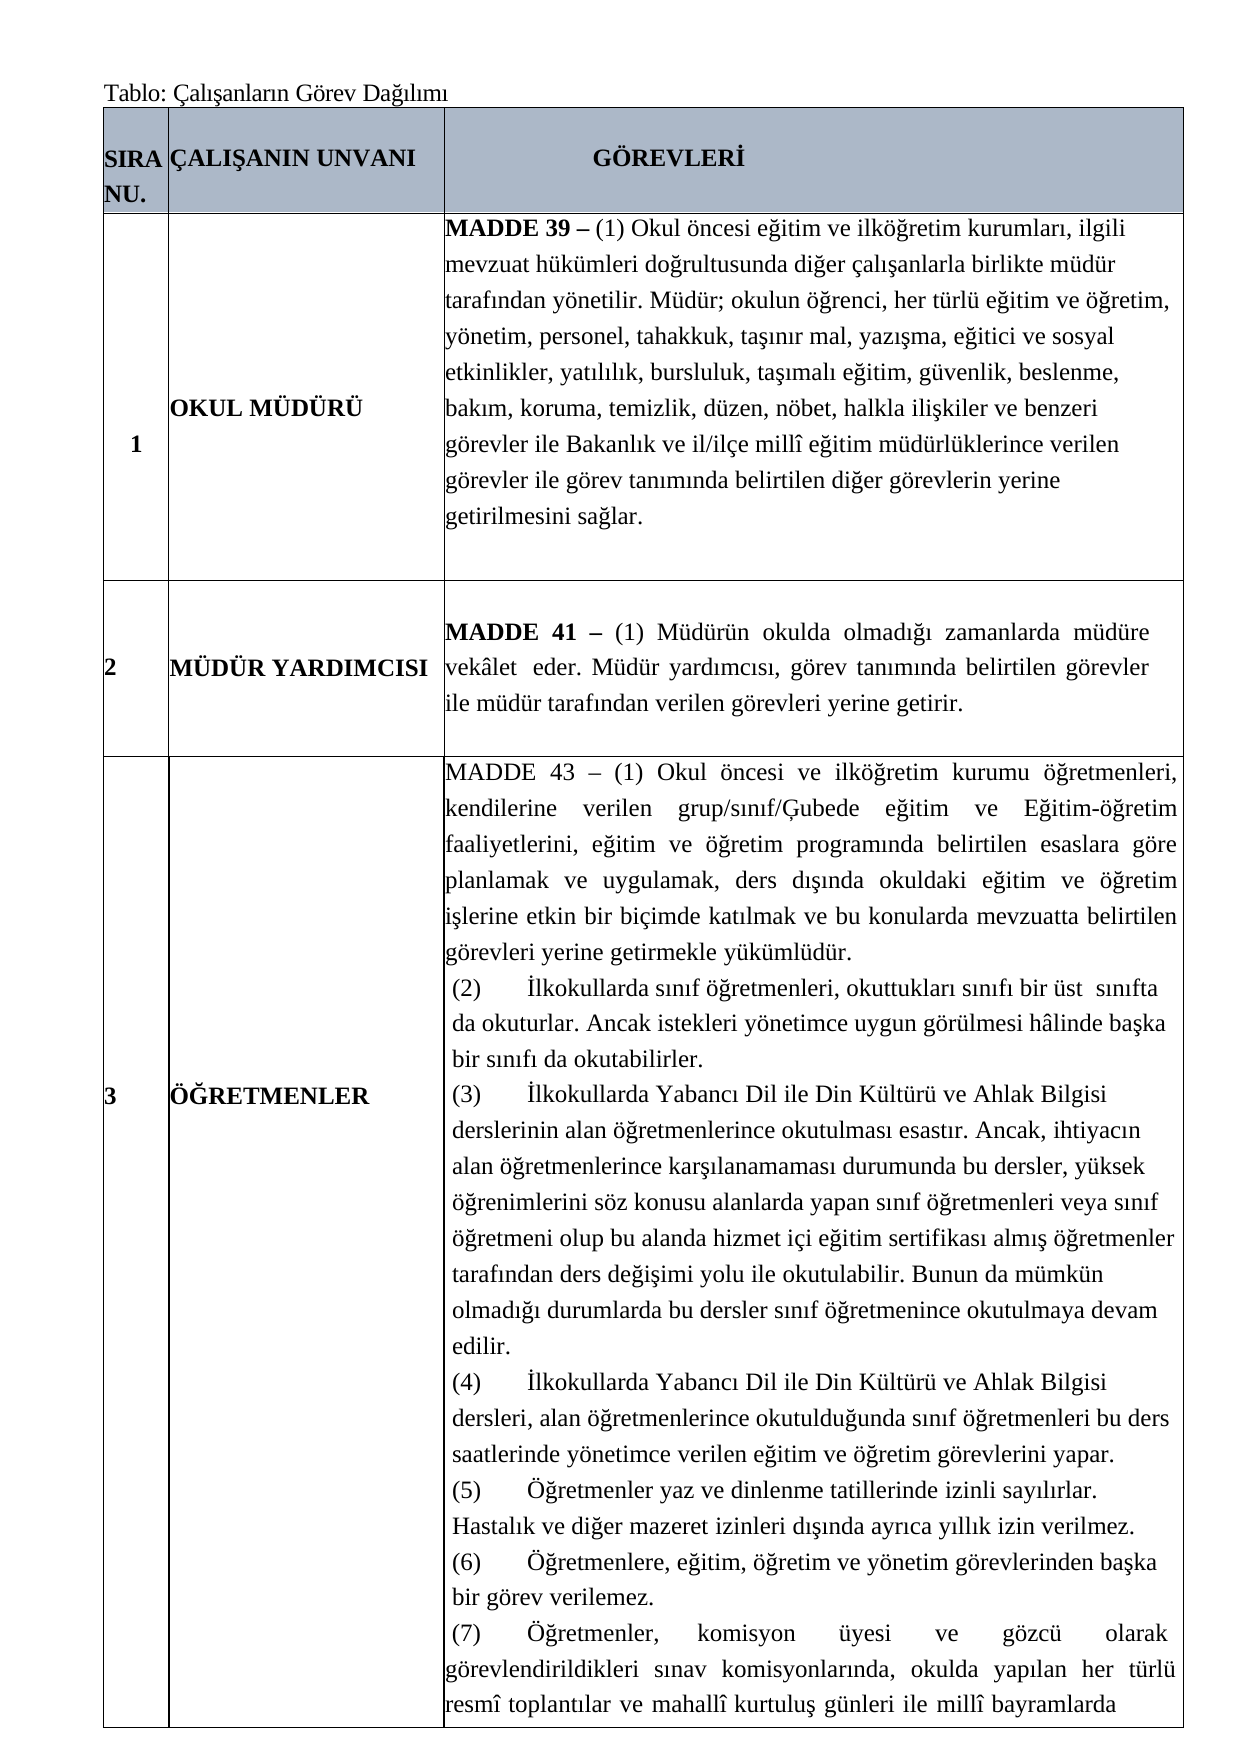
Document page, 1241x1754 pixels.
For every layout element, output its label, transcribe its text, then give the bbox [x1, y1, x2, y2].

table_cell MADDE 41 – (1) Müdürün okulda olmadığı zamanlarda müdüre vekâlet eder. Müdür yardımcısı, görev tanımında belirtilen görevler ile müdür tarafından verilen görevleri yerine getirir. [445, 581, 1183, 756]
table_header ÇALIŞANIN UNVANI [169, 108, 444, 212]
table_cell 3 [104, 757, 168, 1727]
table_header GÖREVLERİ [445, 108, 1183, 212]
table_cell 2 [104, 581, 168, 756]
table_cell MÜDÜR YARDIMCISI [169, 581, 444, 756]
table_cell OKUL MÜDÜRÜ [169, 214, 444, 580]
table_cell ÖĞRETMENLER [170, 757, 443, 1727]
text Tablo: Çalışanların Görev Dağılımı [103, 78, 1151, 107]
table_cell MADDE 39 – (1) Okul öncesi eğitim ve ilköğretim kurumları, ilgili mevzuat hükümleri doğrultusunda diğer çalışanlarla birlikte müdür tarafından yönetilir. Müdür; okulun öğrenci, her türlü eğitim ve öğretim, yönetim, personel, tahakkuk, taşınır mal, yazışma, eğitici ve sosyal etkinlikler, yatılılık, bursluluk, taşımalı eğitim, güvenlik, beslenme, bakım, koruma, temizlik, düzen, nöbet, halkla ilişkiler ve benzeri görevler ile Bakanlık ve il/ilçe millî eğitim müdürlüklerince verilen görevler ile görev tanımında belirtilen diğer görevlerin yerine getirilmesini sağlar. [445, 214, 1183, 580]
table_cell MADDE 43 – (1) Okul öncesi ve ilköğretim kurumu öğretmenleri, kendilerine verilen grup/sınıf/Ģubede eğitim ve Eğitim-öğretim faaliyetlerini, eğitim ve öğretim programında belirtilen esaslara göre planlamak ve uygulamak, ders dışında okuldaki eğitim ve öğretim işlerine etkin bir biçimde katılmak ve bu konularda mevzuatta belirtilen görevleri yerine getirmekle yükümlüdür. İlkokullarda sınıf öğretmenleri, okuttukları sınıfı bir üst sınıfta da okuturlar. Ancak istekleri yönetimce uygun görülmesi hâlinde başka bir sınıfı da okutabilirler. İlkokullarda Yabancı Dil ile Din Kültürü ve Ahlak Bilgisi derslerinin alan öğretmenlerince okutulması esastır. Ancak, ihtiyacın alan öğretmenlerince karşılanamaması durumunda bu dersler, yüksek öğrenimlerini söz konusu alanlarda yapan sınıf öğretmenleri veya sınıf öğretmeni olup bu alanda hizmet içi eğitim sertifikası almış öğretmenler tarafından ders değişimi yolu ile okutulabilir. Bunun da mümkün olmadığı durumlarda bu dersler sınıf öğretmenince okutulmaya devam edilir. İlkokullarda Yabancı Dil ile Din Kültürü ve Ahlak Bilgisi dersleri, alan öğretmenlerince okutulduğunda sınıf öğretmenleri bu ders saatlerinde yönetimce verilen eğitim ve öğretim görevlerini yapar. Öğretmenler yaz ve dinlenme tatillerinde izinli sayılırlar. Hastalık ve diğer mazeret izinleri dışında ayrıca yıllık izin verilmez. Öğretmenlere, eğitim, öğretim ve yönetim görevlerinden başka bir görev verilemez. Öğretmenler, komisyon üyesi ve gözcü olarak görevlendirildikleri sınav komisyonlarında, okulda yapılan her türlü resmî toplantılar ve mahallî kurtuluş günleri ile millî bayramlarda [445, 757, 1183, 1727]
table_cell 1 [104, 214, 168, 580]
table_header SIRA NU. [104, 108, 168, 212]
